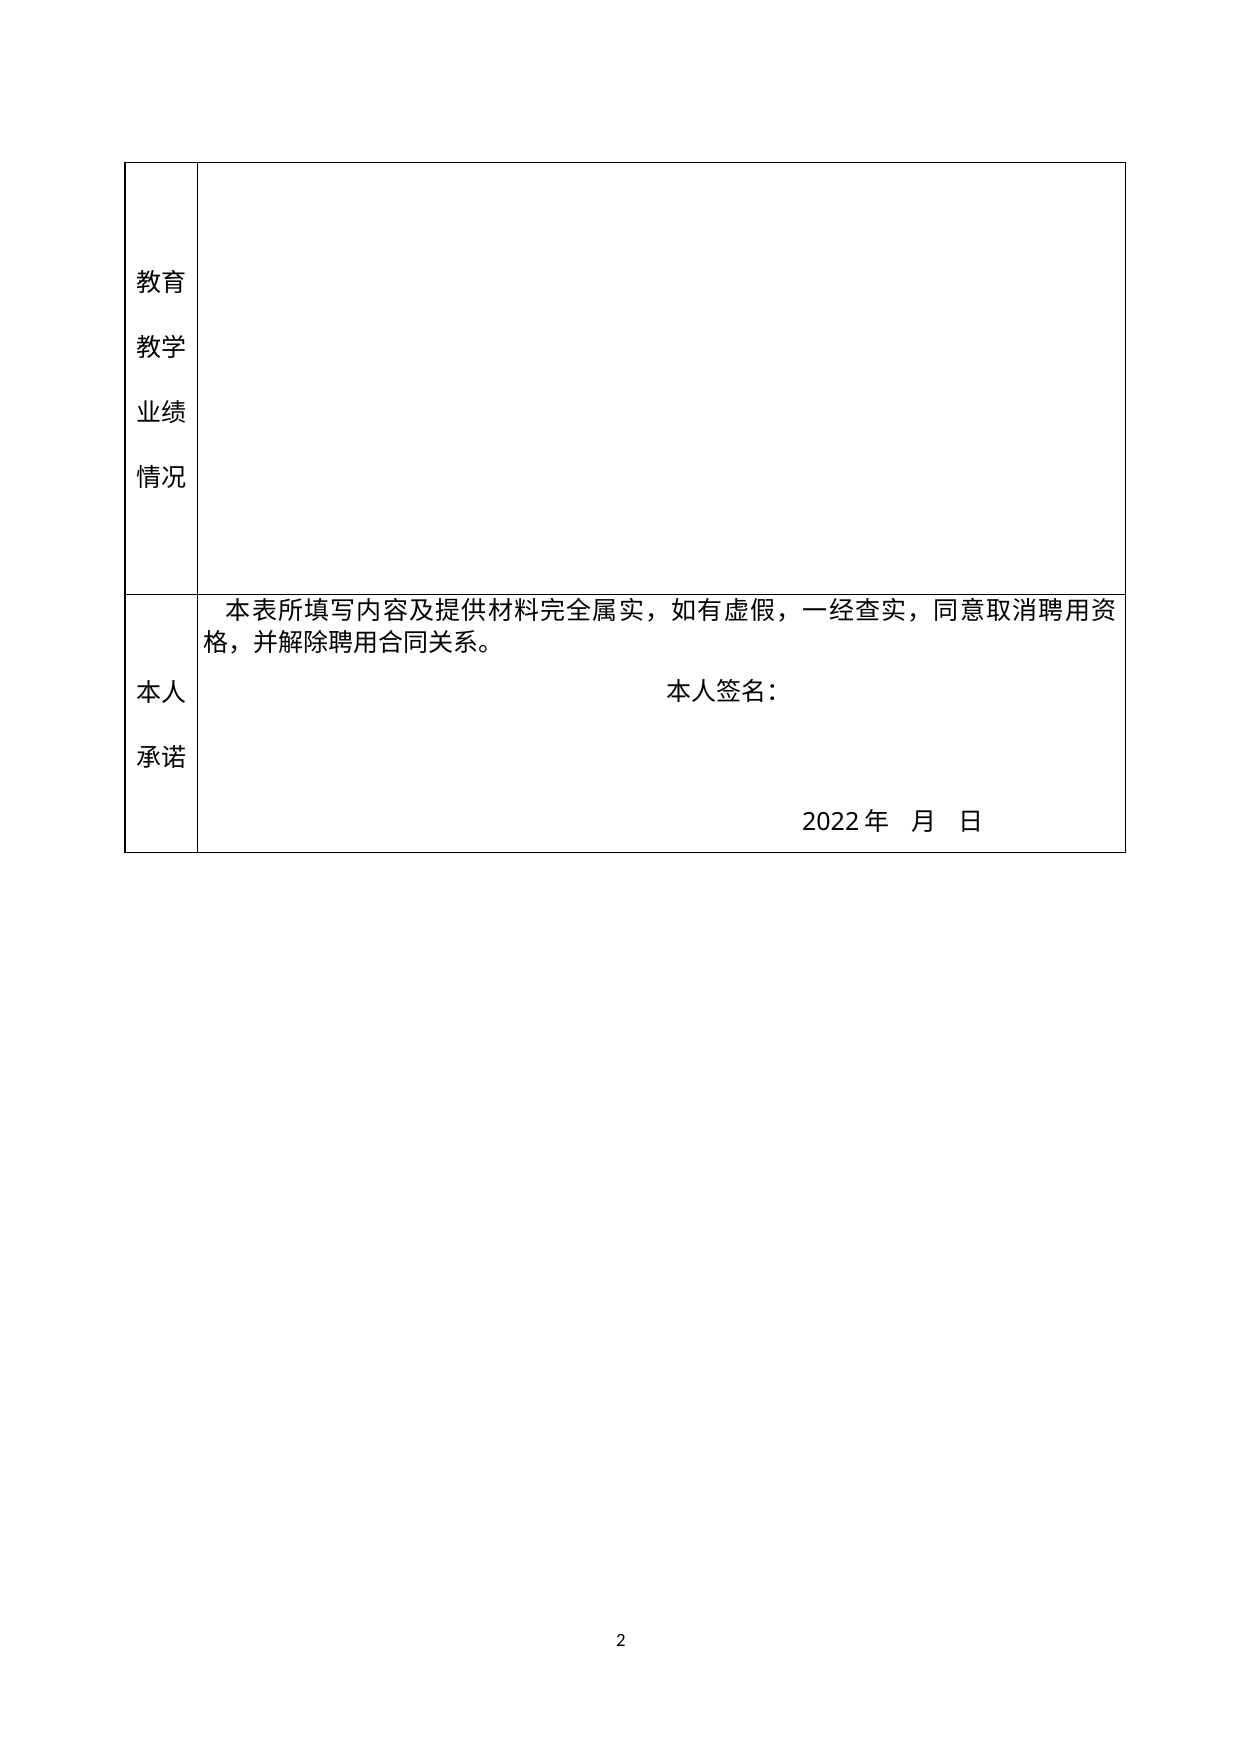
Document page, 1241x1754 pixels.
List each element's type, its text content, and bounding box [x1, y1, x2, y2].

table_cell 本表所填写内容及提供材料完全属实，如有虚假，一经查实，同意取消聘用资格，并解除聘用合同关系。 本人签名： 2022年 月 日 [198, 595, 1125, 852]
table_cell 教育教学业绩情况 [126, 163, 197, 594]
table_cell 本人承诺 [126, 595, 197, 852]
table_cell [198, 163, 1125, 594]
